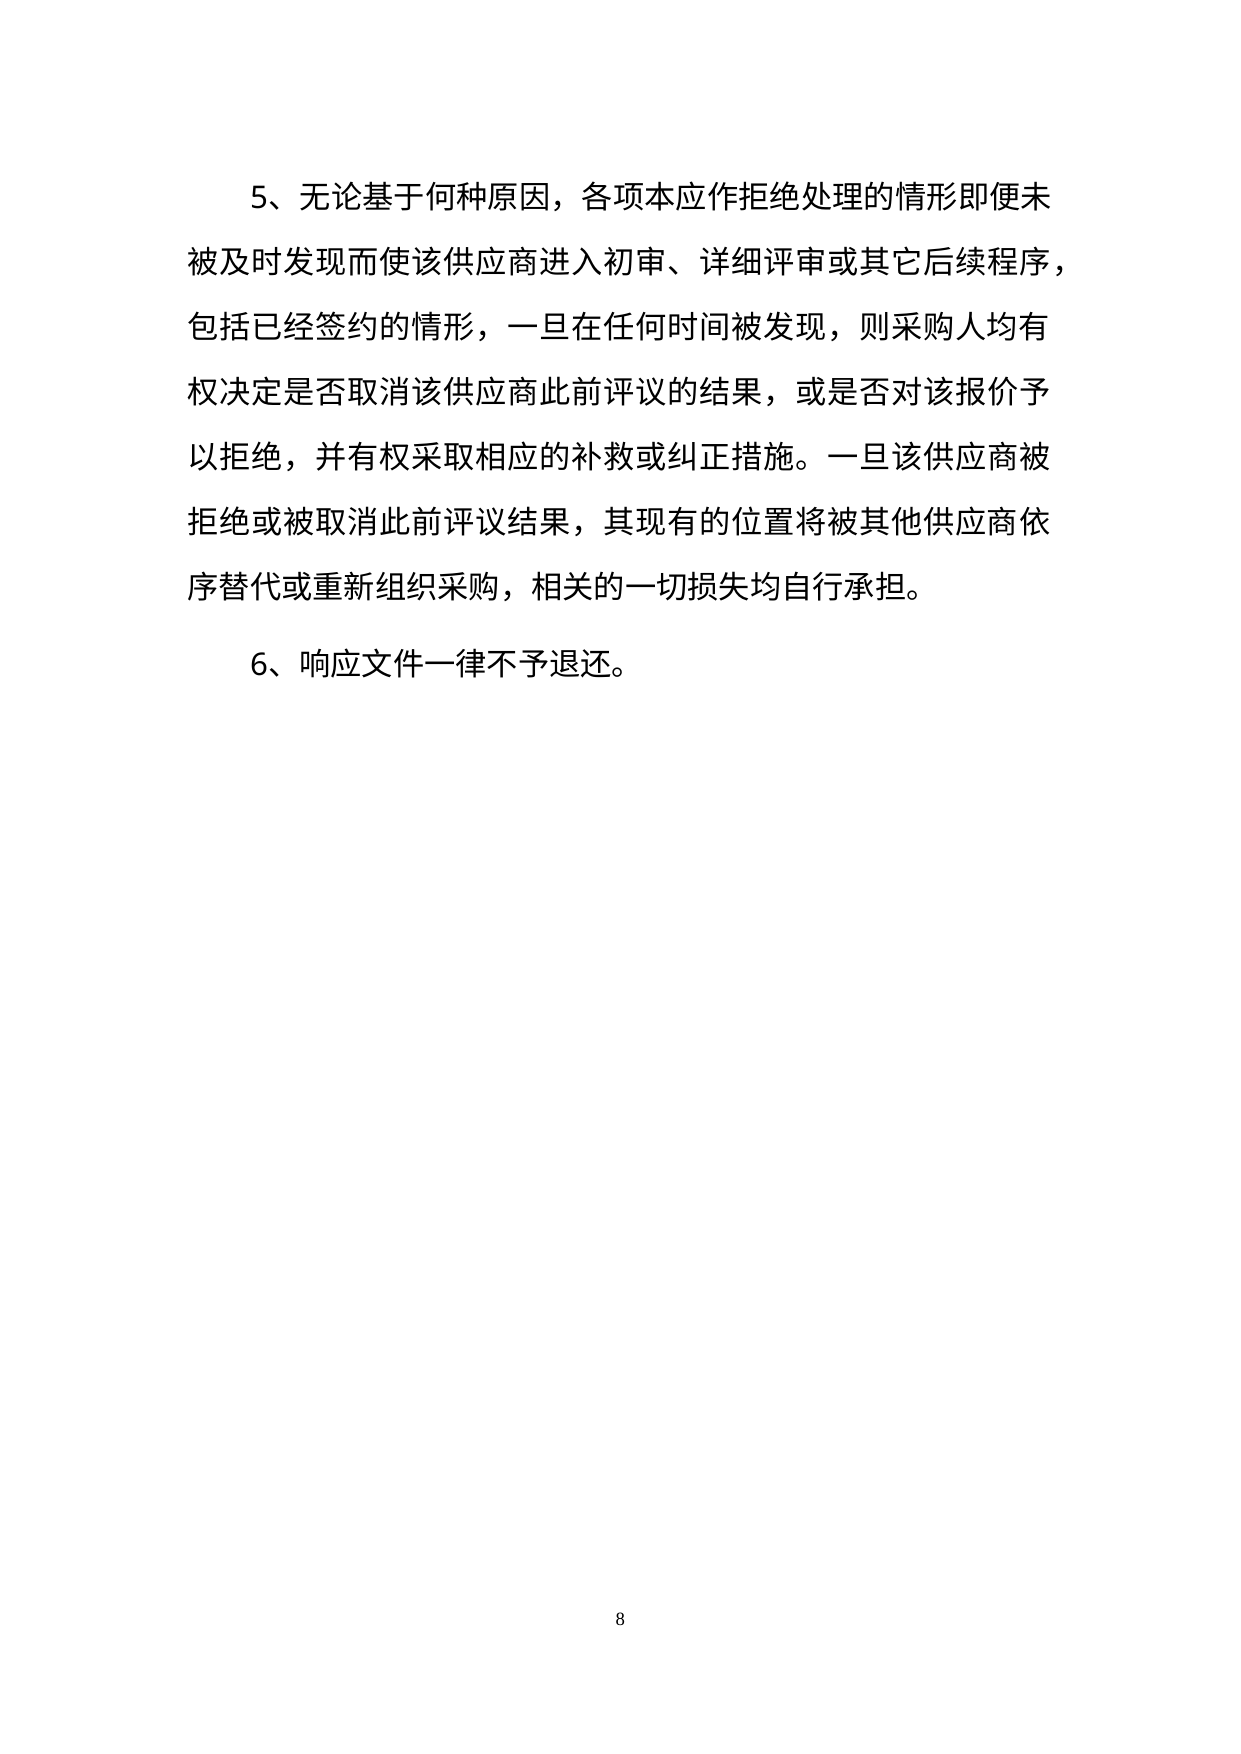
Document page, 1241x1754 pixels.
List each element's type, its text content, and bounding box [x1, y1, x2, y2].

text 5、无论基于何种原因，各项本应作拒绝处理的情形即便未被及时发现而使该供应商进入初审、详细评审或其它后续程序，包括已经签约的情形，一旦在任何时间被发现，则采购人均有权决定是否取消该供应商此前评议的结果，或是否对该报价予以拒绝，并有权采取相应的补救或纠正措施。一旦该供应商被拒绝或被取消此前评议结果，其现有的位置将被其他供应商依序替代或重新组织采购，相关的一切损失均自行承担。 [187, 162, 1053, 617]
text 6、响应文件一律不予退还。 [187, 629, 1053, 694]
